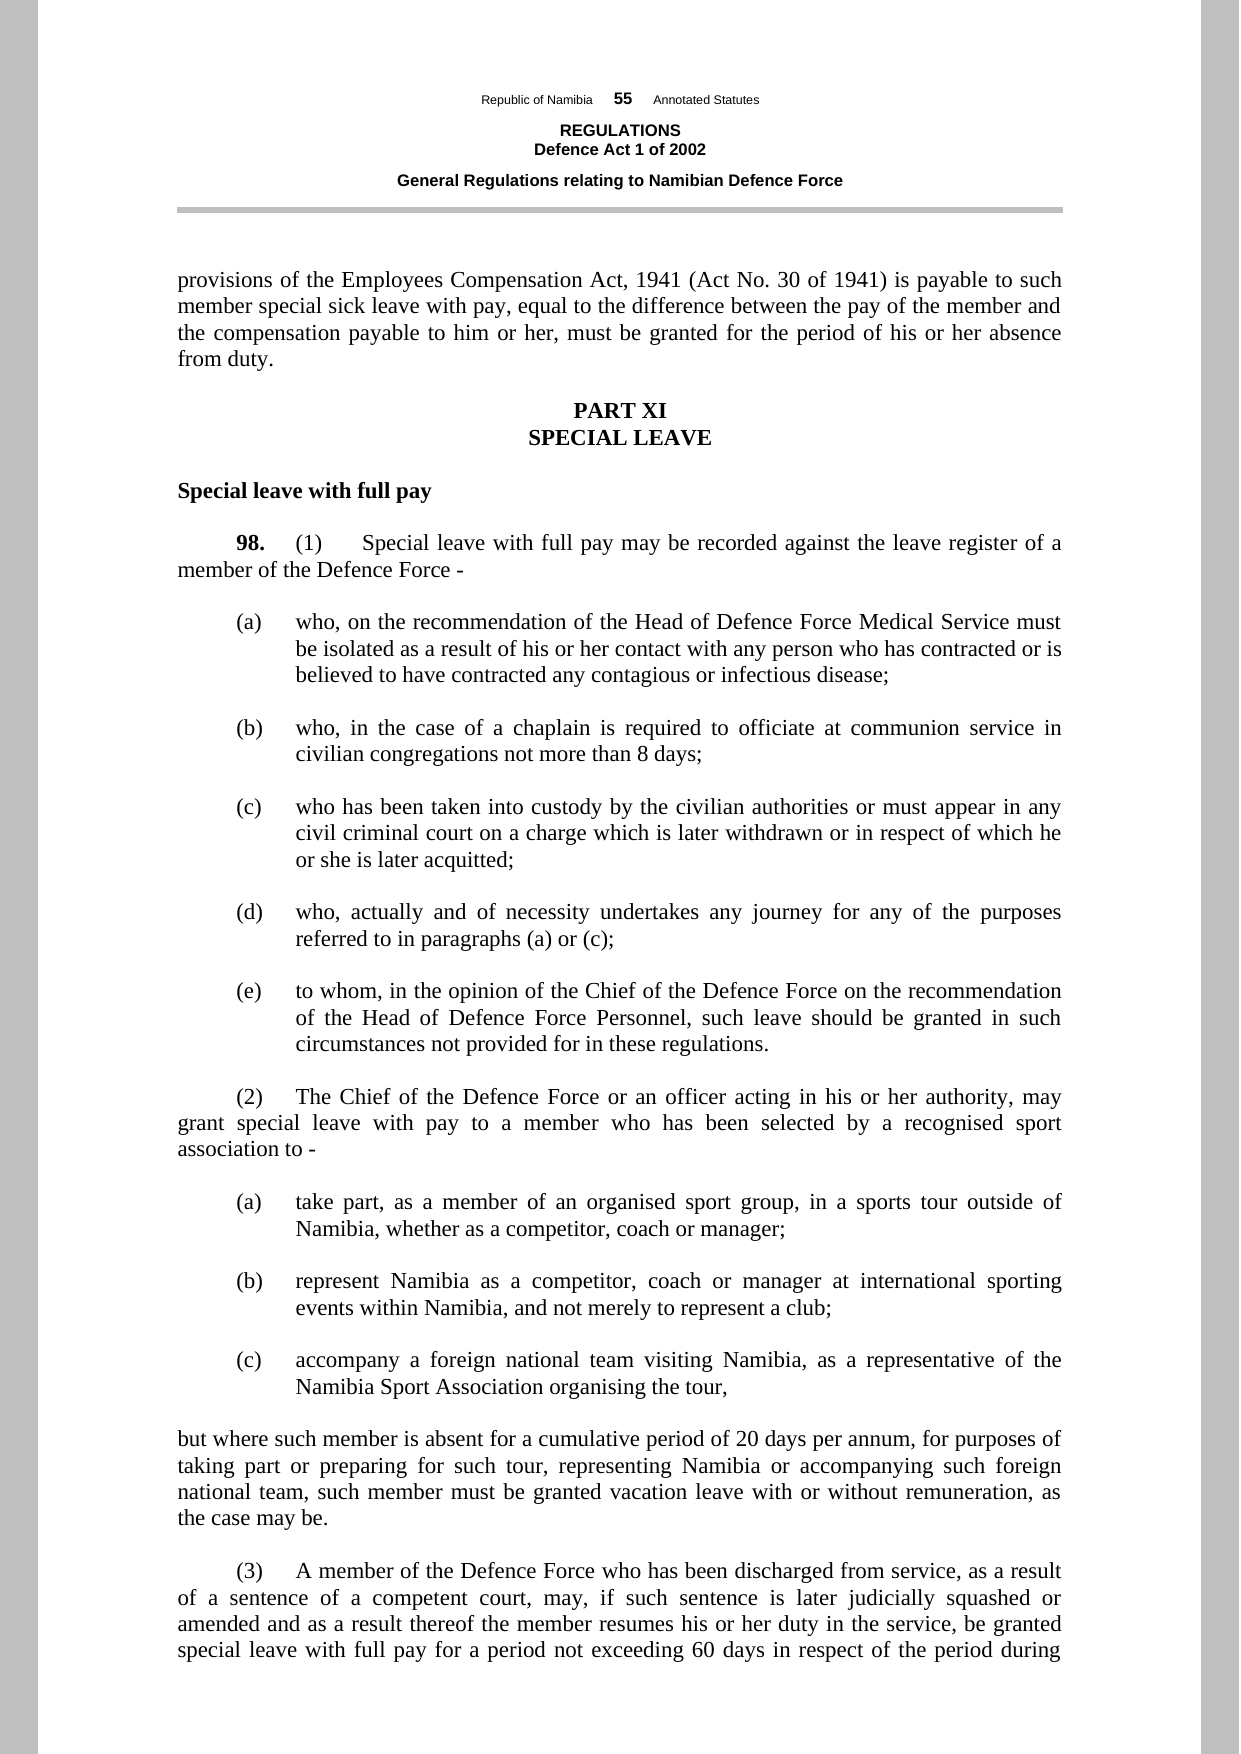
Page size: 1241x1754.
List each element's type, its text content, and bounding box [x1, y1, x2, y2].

text 98. (1) Special leave with full pay may be recorded against the leave register of a member of the Defence Force - [177, 529, 1063, 582]
text (a) take part, as a member of an organised sport group, in a sports tour outside of Namibia, whether as a competitor, coach or manager; [236, 1188, 1063, 1241]
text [177, 266, 1063, 371]
text (a) who, on the recommendation of the Head of Defence Force Medical Service must be isolated as a result of his or her contact with any person who has contracted or is believed to have contracted any contagious or infectious disease; [236, 608, 1063, 687]
text SPECIAL LEAVE [177, 424, 1063, 450]
text Special leave with full pay [177, 477, 1063, 503]
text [177, 1557, 1063, 1663]
text (c) accompany a foreign national team visiting Namibia, as a representative of the Namibia Sport Association organising the tour, [236, 1346, 1063, 1399]
text (2) The Chief of the Defence Force or an officer acting in his or her authority, may grant special leave with pay to a member who has been selected by a recognised sport association to - [177, 1083, 1063, 1162]
text (b) who, in the case of a chaplain is required to officiate at communion service in civilian congregations not more than 8 days; [236, 714, 1063, 767]
text but where such member is absent for a cumulative period of 20 days per annum, for purposes of taking part or preparing for such tour, representing Namibia or accompanying such foreign national team, such member must be granted vacation leave with or without remuneration, as the case may be. [177, 1425, 1063, 1531]
text (e) to whom, in the opinion of the Chief of the Defence Force on the recommendation of the Head of Defence Force Personnel, such leave should be granted in such circumstances not provided for in these regulations. [236, 977, 1063, 1056]
text (b) represent Namibia as a competitor, coach or manager at international sporting events within Namibia, and not merely to represent a club; [236, 1267, 1063, 1320]
text (d) who, actually and of necessity undertakes any journey for any of the purposes referred to in paragraphs (a) or (c); [236, 898, 1063, 951]
text PART XI [177, 398, 1063, 424]
text (c) who has been taken into custody by the civilian authorities or must appear in any civil criminal court on a charge which is later withdrawn or in respect of which he or she is later acquitted; [236, 793, 1063, 872]
